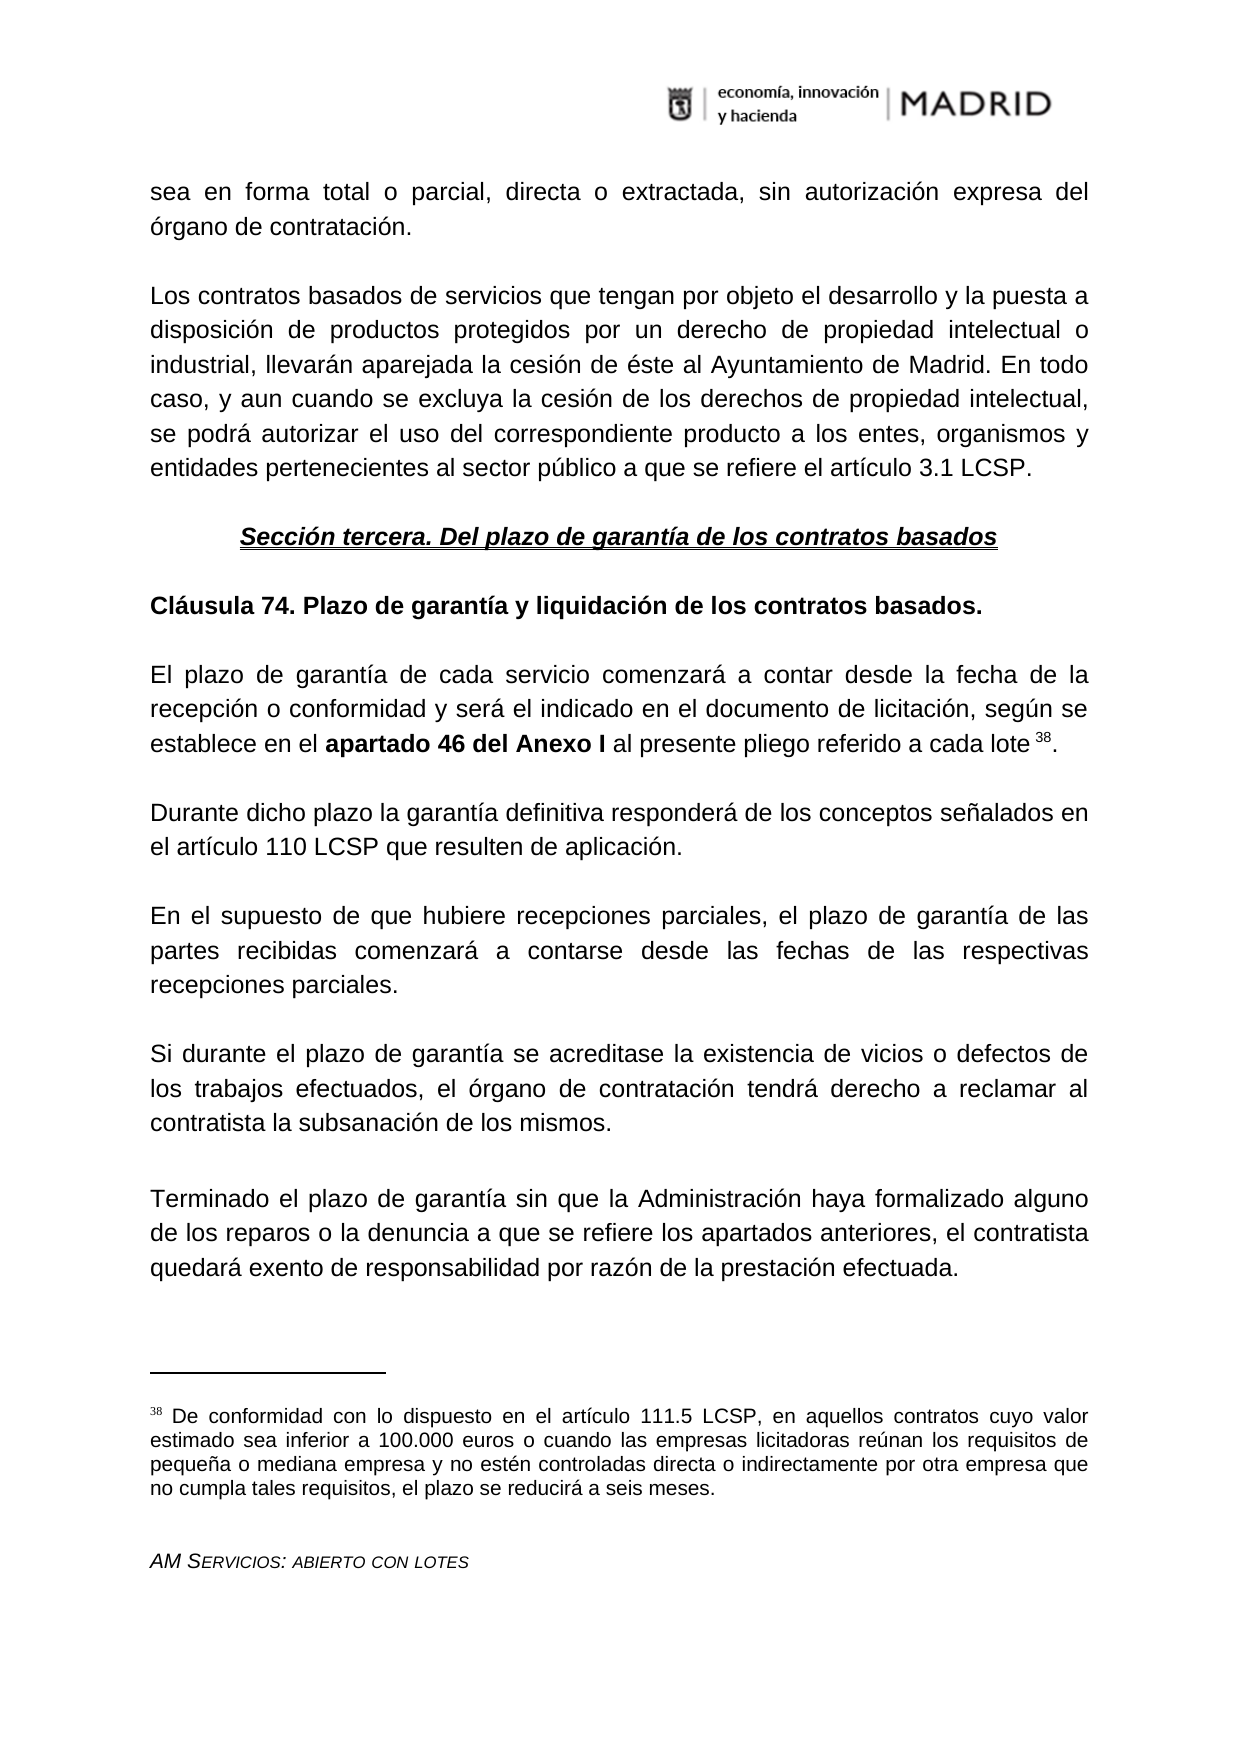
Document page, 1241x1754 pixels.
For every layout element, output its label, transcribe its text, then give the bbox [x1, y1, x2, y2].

picture [647, 75, 1068, 142]
text En el supuesto de que hubiere recepciones parciales, el plazo de garantía de las partes recibidas comenzará a contarse desde las fechas de las respectivas recepciones parciales. [150, 901, 1090, 999]
text El plazo de garantía de cada servicio comenzará a contar desde la fecha de la recepción o conformidad y será el indicado en el documento de licitación, según se establece en el apartado 46 del Anexo I al presente pliego referido a cada lote . [150, 660, 1090, 758]
text Durante dicho plazo la garantía definitiva responderá de los conceptos señalados en el artículo 110 LCSP que resulten de aplicación. [150, 798, 1090, 861]
subtitle Sección tercera. Del plazo de garantía de los contratos basados [150, 522, 1090, 551]
text Los contratos basados de servicios que tengan por objeto el desarrollo y la puesta a disposición de productos protegidos por un derecho de propiedad intelectual o industrial, llevarán aparejada la cesión de éste al Ayuntamiento de Madrid. En todo caso, y aun cuando se excluya la cesión de los derechos de propiedad intelectual, se podrá autorizar el uso del correspondiente producto a los entes, organismos y entidades pertenecientes al sector público a que se refiere el artículo 3.1 LCSP. [150, 281, 1090, 482]
text Terminado el plazo de garantía sin que haya formalizado alguno de los reparos o la denuncia a que se refiere los apartados anteriores, el contratista quedará exento de responsabilidad por razón de la prestación efectuada. [150, 1184, 1090, 1282]
subtitle Cláusula 74. Plazo de garantía y liquidación de los contratos basados. [150, 591, 1090, 620]
text Si durante el plazo de garantía se acreditase la existencia de vicios o defectos de los trabajos efectuados, el órgano de contratación tendrá derecho a reclamar al contratista la subsanación de los mismos. [150, 1039, 1090, 1137]
